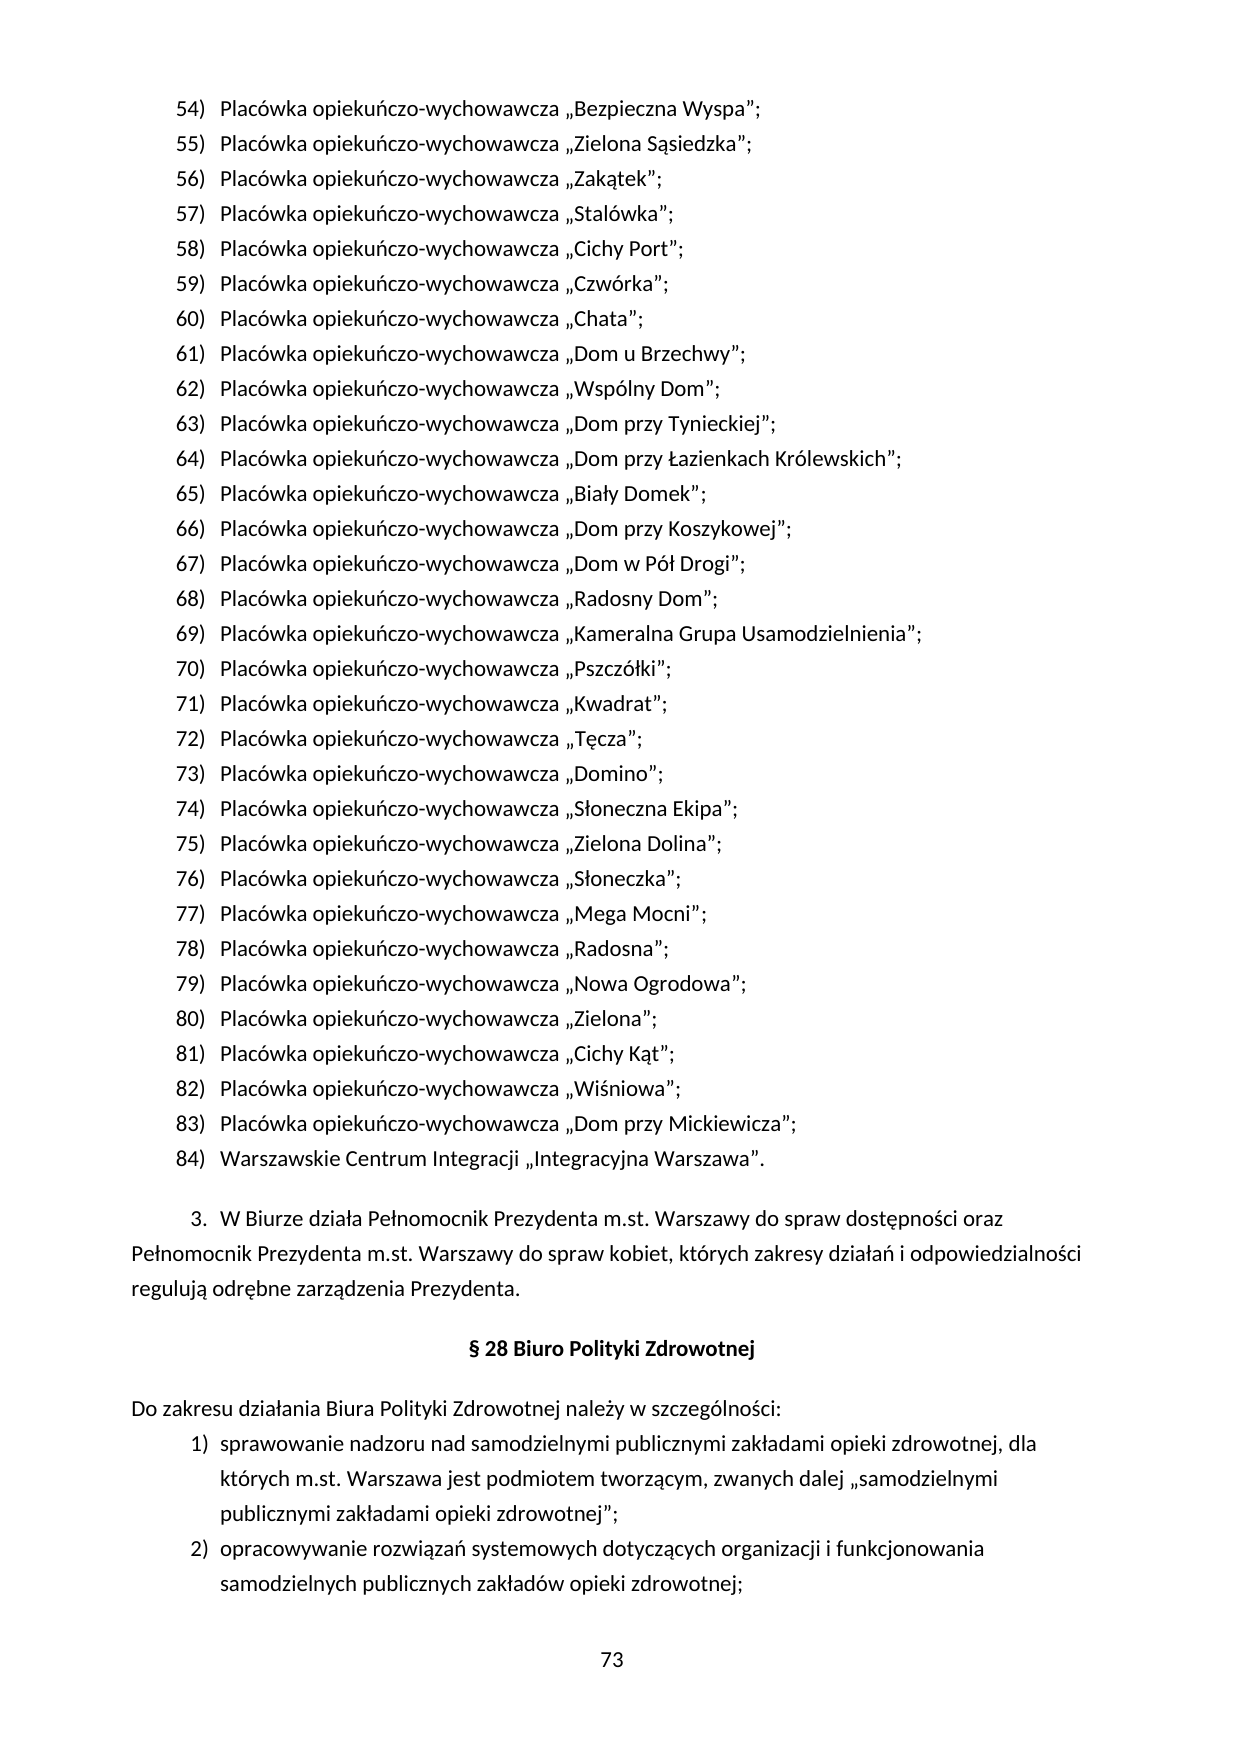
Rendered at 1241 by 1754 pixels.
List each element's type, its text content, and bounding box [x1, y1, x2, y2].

list Placówka opiekuńczo-wychowawcza „Stalówka”; [176, 199, 1092, 227]
list Placówka opiekuńczo-wychowawcza „Dom w Pół Drogi”; [176, 549, 1092, 577]
list Placówka opiekuńczo-wychowawcza „Słoneczka”; [176, 864, 1092, 892]
list Placówka opiekuńczo-wychowawcza „Mega Mocni”; [176, 899, 1092, 927]
list Placówka opiekuńczo-wychowawcza „Domino”; [176, 759, 1092, 787]
list Placówka opiekuńczo-wychowawcza „Wspólny Dom”; [176, 374, 1092, 402]
list Placówka opiekuńczo-wychowawcza „Dom przy Tynieckiej”; [176, 409, 1092, 437]
list Placówka opiekuńczo-wychowawcza „Kwadrat”; [176, 689, 1092, 717]
list W Biurze działa Pełnomocnik Prezydenta m.st. Warszawy do spraw dostępności oraz Pełnomocnik Prezydenta m.st. Warszawy do spraw kobiet, których zakresy działań i odpowiedzialności regulują odrębne zarządzenia Prezydenta. [131, 1204, 1092, 1302]
list Placówka opiekuńczo-wychowawcza „Tęcza”; [176, 724, 1092, 752]
text Do zakresu działania Biura Polityki Zdrowotnej należy w szczególności: [131, 1394, 1092, 1422]
list Placówka opiekuńczo-wychowawcza „Nowa Ogrodowa”; [176, 969, 1092, 997]
list opracowywanie rozwiązań systemowych dotyczących organizacji i funkcjonowania samodzielnych publicznych zakładów opieki zdrowotnej; [190, 1534, 1092, 1597]
list Placówka opiekuńczo-wychowawcza „Radosna”; [176, 934, 1092, 962]
list Placówka opiekuńczo-wychowawcza „Słoneczna Ekipa”; [176, 794, 1092, 822]
list Placówka opiekuńczo-wychowawcza „Bezpieczna Wyspa”; [176, 94, 1092, 122]
list Placówka opiekuńczo-wychowawcza „Czwórka”; [176, 269, 1092, 297]
subtitle § 28 Biuro Polityki Zdrowotnej [131, 1334, 1092, 1362]
list sprawowanie nadzoru nad samodzielnymi publicznymi zakładami opieki zdrowotnej, dla których m.st. Warszawa jest podmiotem tworzącym, zwanych dalej „samodzielnymi publicznymi zakładami opieki zdrowotnej”; [190, 1429, 1092, 1527]
list Placówka opiekuńczo-wychowawcza „Dom przy Łazienkach Królewskich”; [176, 444, 1092, 472]
list Placówka opiekuńczo-wychowawcza „Chata”; [176, 304, 1092, 332]
list Placówka opiekuńczo-wychowawcza „Zakątek”; [176, 164, 1092, 192]
list Placówka opiekuńczo-wychowawcza „Dom przy Koszykowej”; [176, 514, 1092, 542]
list Placówka opiekuńczo-wychowawcza „Dom przy Mickiewicza”; [176, 1109, 1092, 1137]
list Warszawskie Centrum Integracji „Integracyjna Warszawa”. [176, 1144, 1092, 1172]
list Placówka opiekuńczo-wychowawcza „Zielona Sąsiedzka”; [176, 129, 1092, 157]
list Placówka opiekuńczo-wychowawcza „Biały Domek”; [176, 479, 1092, 507]
list Placówka opiekuńczo-wychowawcza „Cichy Port”; [176, 234, 1092, 262]
list Placówka opiekuńczo-wychowawcza „Zielona”; [176, 1004, 1092, 1032]
list Placówka opiekuńczo-wychowawcza „Cichy Kąt”; [176, 1039, 1092, 1067]
list Placówka opiekuńczo-wychowawcza „Wiśniowa”; [176, 1074, 1092, 1102]
list Placówka opiekuńczo-wychowawcza „Radosny Dom”; [176, 584, 1092, 612]
list Placówka opiekuńczo-wychowawcza „Kameralna Grupa Usamodzielnienia”; [176, 619, 1092, 647]
list Placówka opiekuńczo-wychowawcza „Dom u Brzechwy”; [176, 339, 1092, 367]
list Placówka opiekuńczo-wychowawcza „Pszczółki”; [176, 654, 1092, 682]
list Placówka opiekuńczo-wychowawcza „Zielona Dolina”; [176, 829, 1092, 857]
